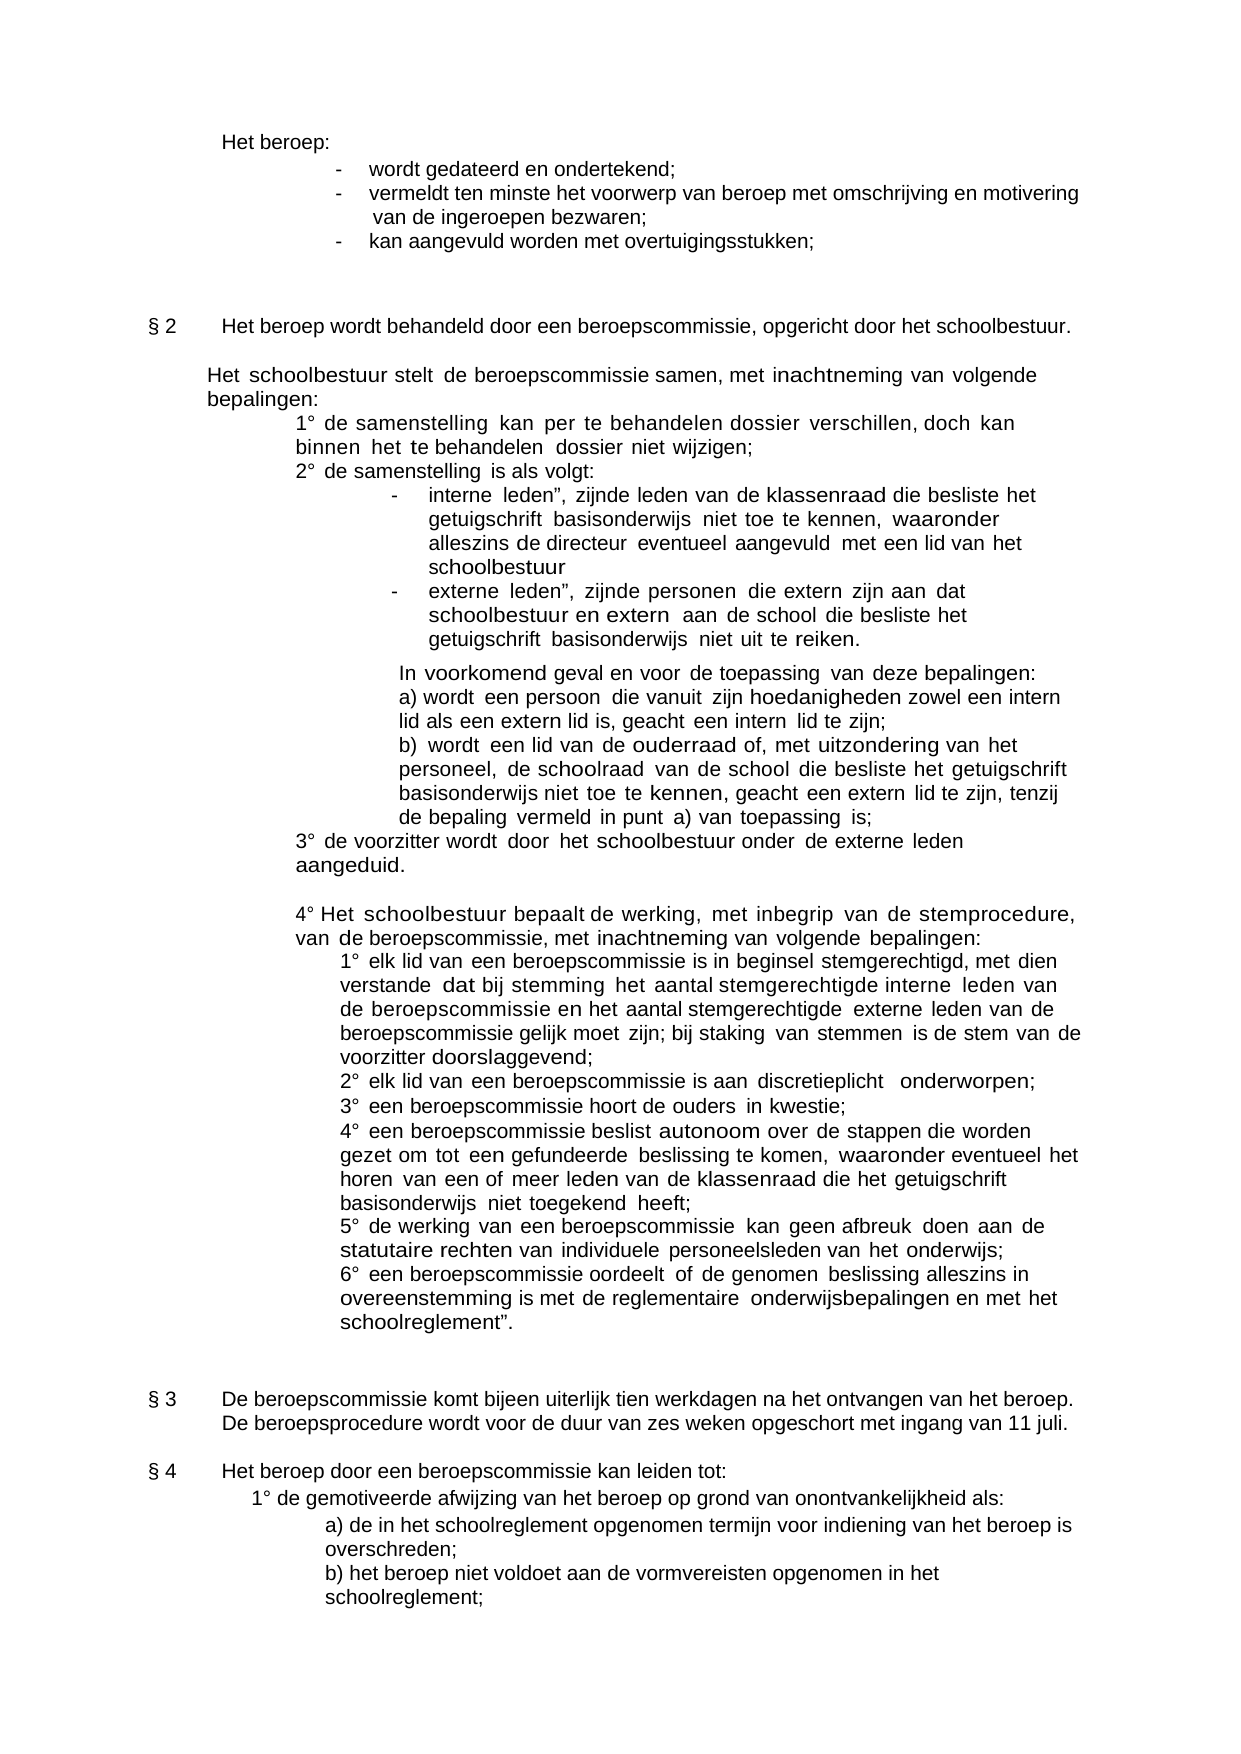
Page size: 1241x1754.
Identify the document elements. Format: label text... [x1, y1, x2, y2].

text 1° de gemotiveerde afwijzing van het beroep op grond van onontvankelijkheid als: [251, 1486, 1093, 1510]
text 2° de samenstelling is als volgt: [295, 459, 1085, 483]
text 3° de voorzitter wordt door het schoolbestuur onder de externe leden aangeduid. [295, 829, 1006, 877]
text a) wordt een persoon die vanuit zijn hoedanigheden zowel een intern lid als een extern lid is, geacht een intern lid te zijn; [399, 685, 1084, 733]
text In voorkomend geval en voor de toepassing van deze bepalingen: [399, 660, 1094, 684]
text b) wordt een lid van de ouderraad of, met uitzondering van het personeel, de schoolraad van de school die besliste het getuigschrift basisonderwijs niet toe te kennen, geacht een extern lid te zijn, tenzij de bepaling vermeld in punt a) van toepassing is; [399, 733, 1084, 829]
list vermeldt ten minste het voorwerp van beroep met omschrijving en motivering van de ingeroepen bezwaren; [335, 179, 1093, 227]
text 1° elk lid van een beroepscommissie is in beginsel stemgerechtigd, met dien verstande dat bij stemming het aantal stemgerechtigde interne leden van de beroepscommissie en het aantal stemgerechtigde externe leden van de beroepscommissie gelijk moet zijn; bij staking van stemmen is de stem van de voorzitter doorslaggevend; [340, 949, 1085, 1069]
text 6° een beroepscommissie oordeelt of de genomen beslissing alleszins in overeenstemming is met de reglementaire onderwijsbepalingen en met het schoolreglement”. [340, 1262, 1084, 1334]
text a) de in het schoolreglement opgenomen termijn voor indiening van het beroep is overschreden; [325, 1513, 1093, 1559]
text De beroepsprocedure wordt voor de duur van zes weken opgeschort met ingang van 11 juli. [148, 1411, 1092, 1435]
text 5° de werking van een beroepscommissie kan geen afbreuk doen aan de statutaire rechten van individuele personeelsleden van het onderwijs; [340, 1214, 1084, 1262]
text § 2 Het beroep wordt behandeld door een beroepscommissie, opgericht door het schoolbestuur. [148, 312, 1093, 337]
text Het beroep: [148, 128, 1093, 154]
text § 3 De beroepscommissie komt bijeen uiterlijk tien werkdagen na het ontvangen van het beroep. [148, 1387, 1092, 1411]
text 1° de samenstelling kan per te behandelen dossier verschillen, doch kan binnen het te behandelen dossier niet wijzigen; [295, 411, 1084, 459]
list wordt gedateerd en ondertekend; [335, 157, 1093, 179]
text Het schoolbestuur stelt de beroepscommissie samen, met inachtneming van volgende bepalingen: [207, 363, 1084, 411]
text 2° elk lid van een beroepscommissie is aan discretieplicht onderworpen; [340, 1069, 1092, 1093]
text 4° een beroepscommissie beslist autonoom over de stappen die worden gezet om tot een gefundeerde beslissing te komen, waaronder eventueel het horen van een of meer leden van de klassenraad die het getuigschrift basisonderwijs niet toegekend heeft; [340, 1118, 1085, 1214]
text 3° een beroepscommissie hoort de ouders in kwestie; [340, 1094, 1092, 1118]
list interne leden”, zijnde leden van de klassenraad die besliste het getuigschrift basisonderwijs niet toe te kennen, waaronder alleszins de directeur eventueel aangevuld met een lid van het schoolbestuur [391, 483, 1085, 578]
text b) het beroep niet voldoet aan de vormvereisten opgenomen in het schoolreglement; [325, 1559, 1093, 1609]
list externe leden”, zijnde personen die extern zijn aan dat schoolbestuur en extern aan de school die besliste het getuigschrift basisonderwijs niet uit te reiken. [391, 578, 1085, 650]
list kan aangevuld worden met overtuigingsstukken; [335, 227, 1093, 253]
text 4° Het schoolbestuur bepaalt de werking, met inbegrip van de stemprocedure, van de beroepscommissie, met inachtneming van volgende bepalingen: [295, 901, 1084, 949]
text § 4 Het beroep door een beroepscommissie kan leiden tot: [148, 1457, 1093, 1483]
